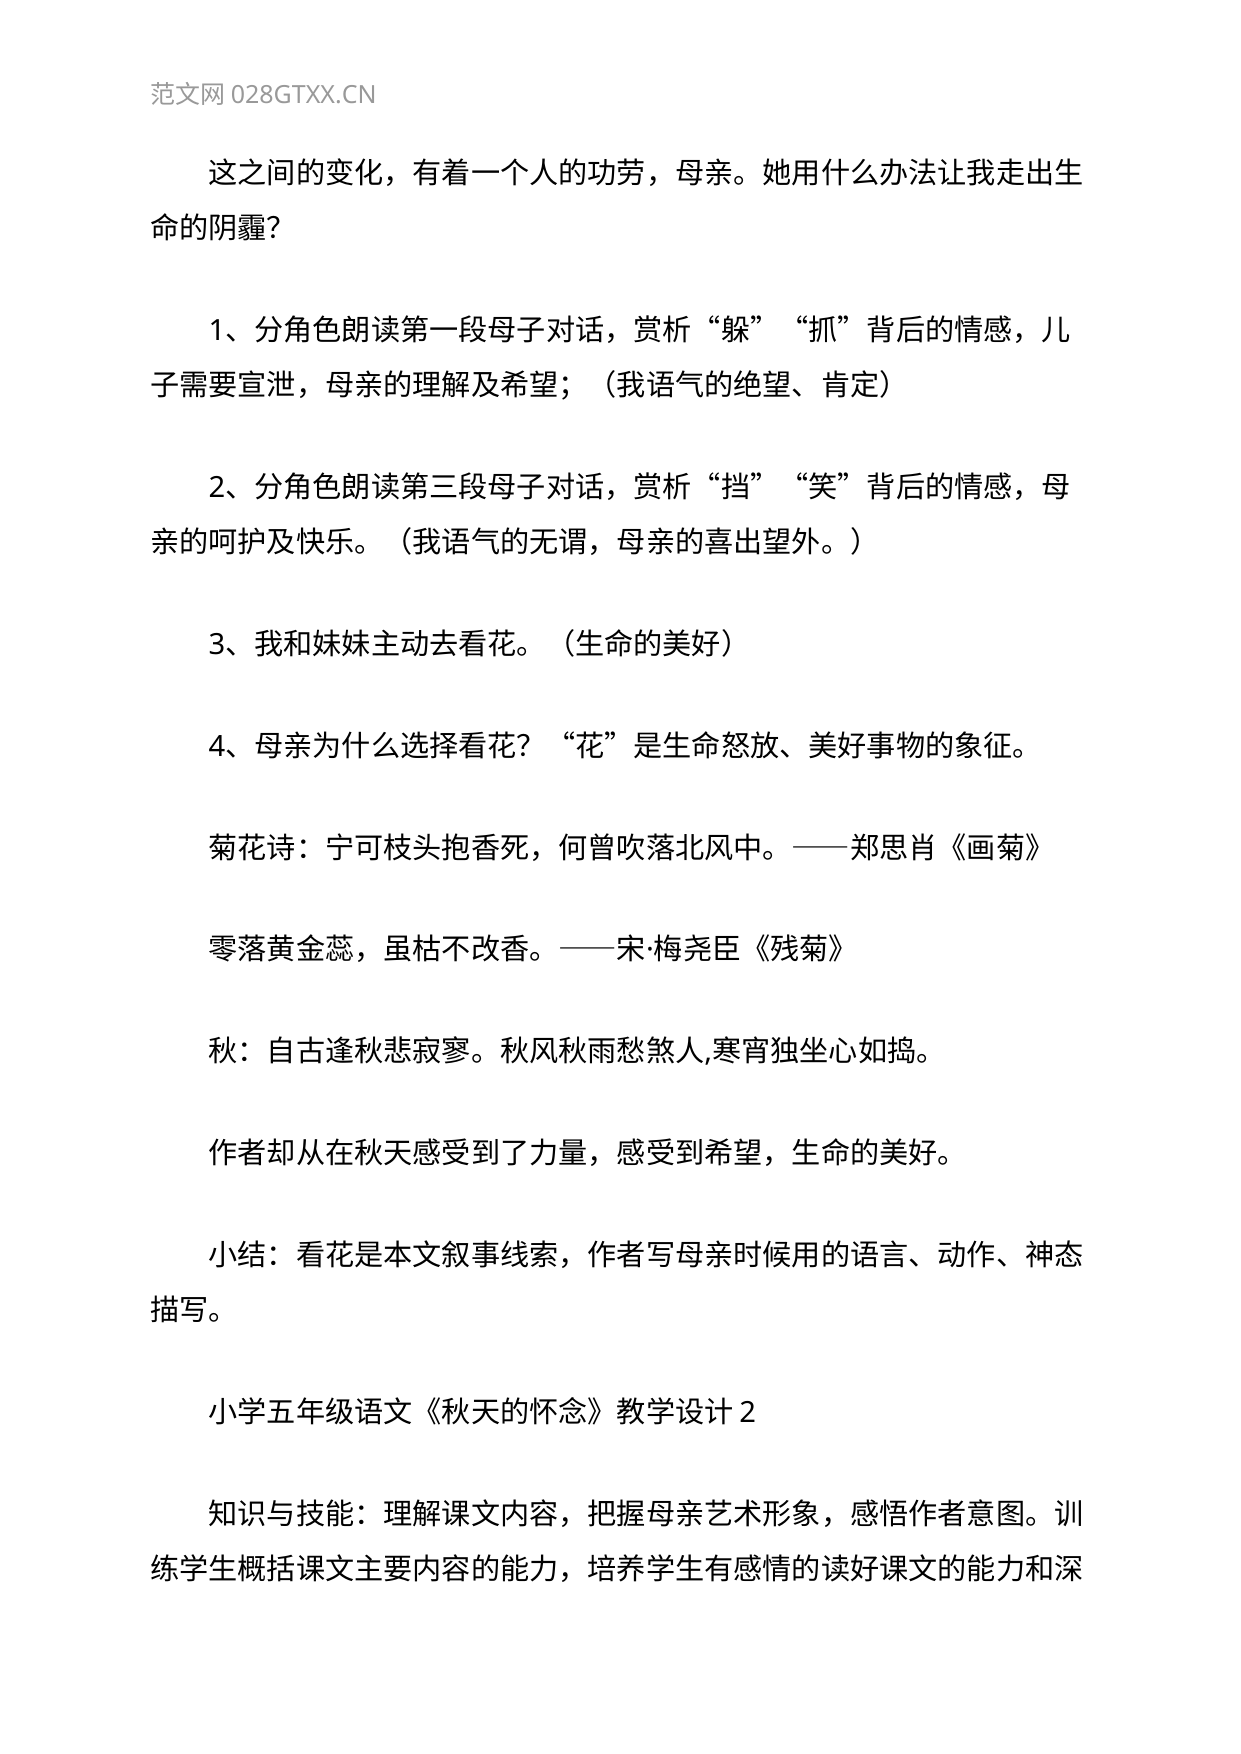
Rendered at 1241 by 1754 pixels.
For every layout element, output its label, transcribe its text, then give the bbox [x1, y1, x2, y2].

text 3、我和妹妹主动去看花。（生命的美好） [150, 620, 1090, 663]
text 菊花诗：宁可枝头抱香死，何曾吹落北风中。——郑思肖《画菊》 [150, 824, 1090, 866]
text 2、分角色朗读第三段母子对话，赏析“挡”“笑”背后的情感，母亲的呵护及快乐。（我语气的无谓，母亲的喜出望外。） [150, 463, 1090, 561]
text 小学五年级语文《秋天的怀念》教学设计2 [150, 1388, 1090, 1431]
text 小结：看花是本文叙事线索，作者写母亲时候用的语言、动作、神态描写。 [150, 1232, 1090, 1329]
text 秋：自古逢秋悲寂寥。秋风秋雨愁煞人,寒宵独坐心如捣。 [150, 1028, 1090, 1070]
text 这之间的变化，有着一个人的功劳，母亲。她用什么办法让我走出生命的阴霾？ [150, 150, 1090, 247]
text 4、母亲为什么选择看花？“花”是生命怒放、美好事物的象征。 [150, 722, 1090, 764]
text 作者却从在秋天感受到了力量，感受到希望，生命的美好。 [150, 1130, 1090, 1172]
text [150, 1490, 1090, 1587]
text 零落黄金蕊，虽枯不改香。——宋·梅尧臣《残菊》 [150, 926, 1090, 968]
text 1、分角色朗读第一段母子对话，赏析“躲”“抓”背后的情感，儿子需要宣泄，母亲的理解及希望；（我语气的绝望、肯定） [150, 307, 1090, 404]
